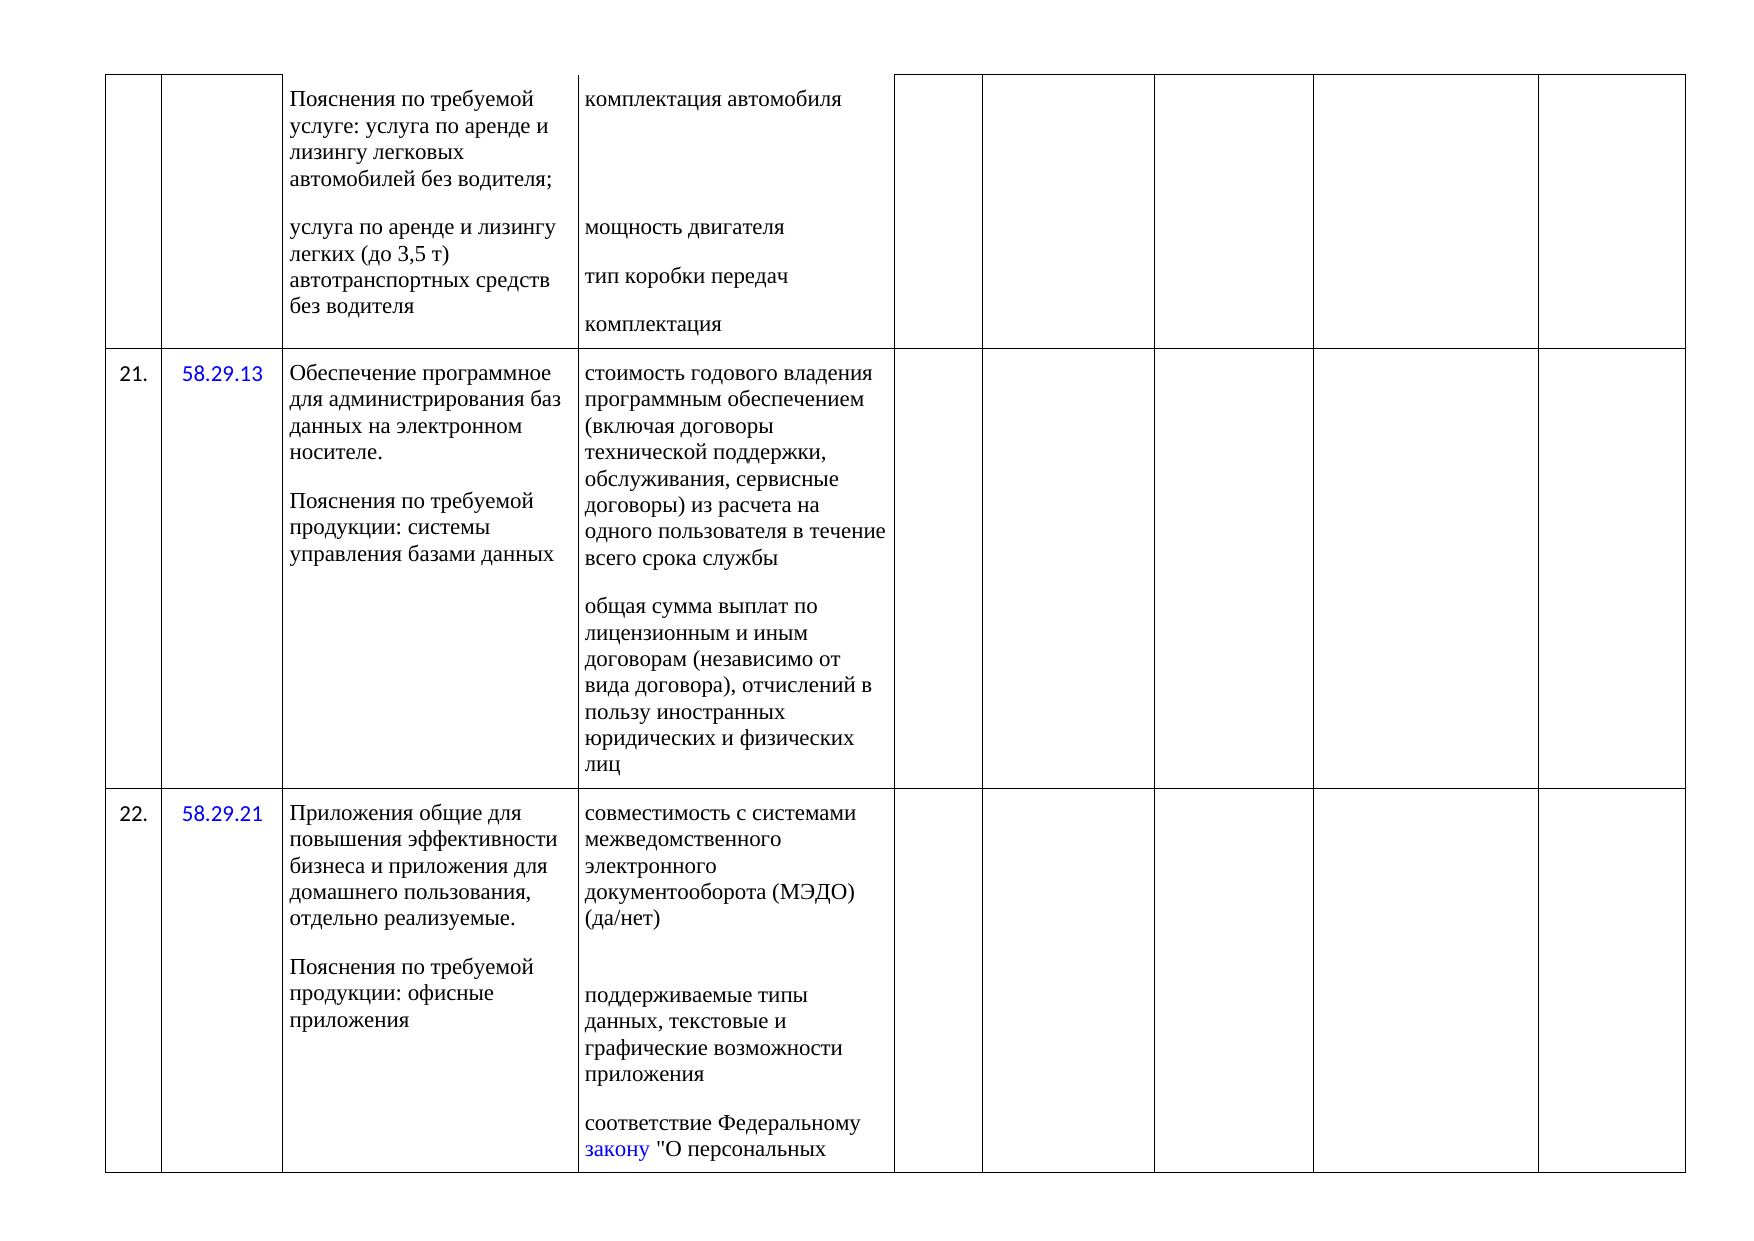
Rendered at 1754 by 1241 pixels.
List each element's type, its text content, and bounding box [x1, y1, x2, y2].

table_cell стоимость годового владения программным обеспечением (включая договоры технической поддержки, обслуживания, сервисные договоры) из расчета на одного пользователя в течение всего срока службы [579, 349, 894, 581]
table_cell общая сумма выплат по лицензионным и иным договорам (независимо от вида договора), отчислений в пользу иностранных юридических и физических лиц [579, 581, 894, 787]
table_cell 58.29.21 [162, 789, 282, 1172]
table_cell мощность двигателя [579, 202, 894, 250]
table_cell Пояснения по требуемой продукции: офисные приложения [283, 941, 578, 1172]
table_cell комплектация [579, 299, 894, 347]
table_cell [1314, 349, 1538, 787]
table_cell [983, 789, 1154, 1172]
table_cell [1539, 789, 1685, 1172]
table_cell [1314, 789, 1538, 1172]
table_cell 58.29.13 [162, 349, 282, 787]
table_cell [895, 789, 982, 1172]
table_cell совместимость с системами межведомственного электронного документооборота (МЭДО) (да/нет) [579, 789, 894, 969]
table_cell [578, 74, 894, 202]
table_cell Пояснения по требуемой продукции: системы управления базами данных [283, 475, 578, 787]
table_cell [895, 349, 982, 787]
table_cell 22. [106, 789, 161, 1172]
table_cell услуга по аренде и лизингу легких (до 3,5 т) автотранспортных средств без водителя [283, 202, 578, 347]
table_cell поддерживаемые типы данных, текстовые и графические возможности приложения [579, 970, 894, 1097]
table_cell [1539, 349, 1685, 787]
table_cell 21. [106, 349, 161, 787]
table_cell Пояснения по требуемой услуге: услуга по аренде и лизингу легковых автомобилей без водителя; [283, 74, 578, 202]
table_cell тип коробки передач [579, 250, 894, 299]
table_cell Обеспечение программное для администрирования баз данных на электронном носителе. [283, 349, 578, 475]
table_cell [1155, 789, 1313, 1172]
table_cell [1155, 349, 1313, 787]
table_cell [579, 1097, 894, 1172]
table_cell Приложения общие для повышения эффективности бизнеса и приложения для домашнего пользования, отдельно реализуемые. [283, 789, 578, 941]
table_cell [983, 349, 1154, 787]
